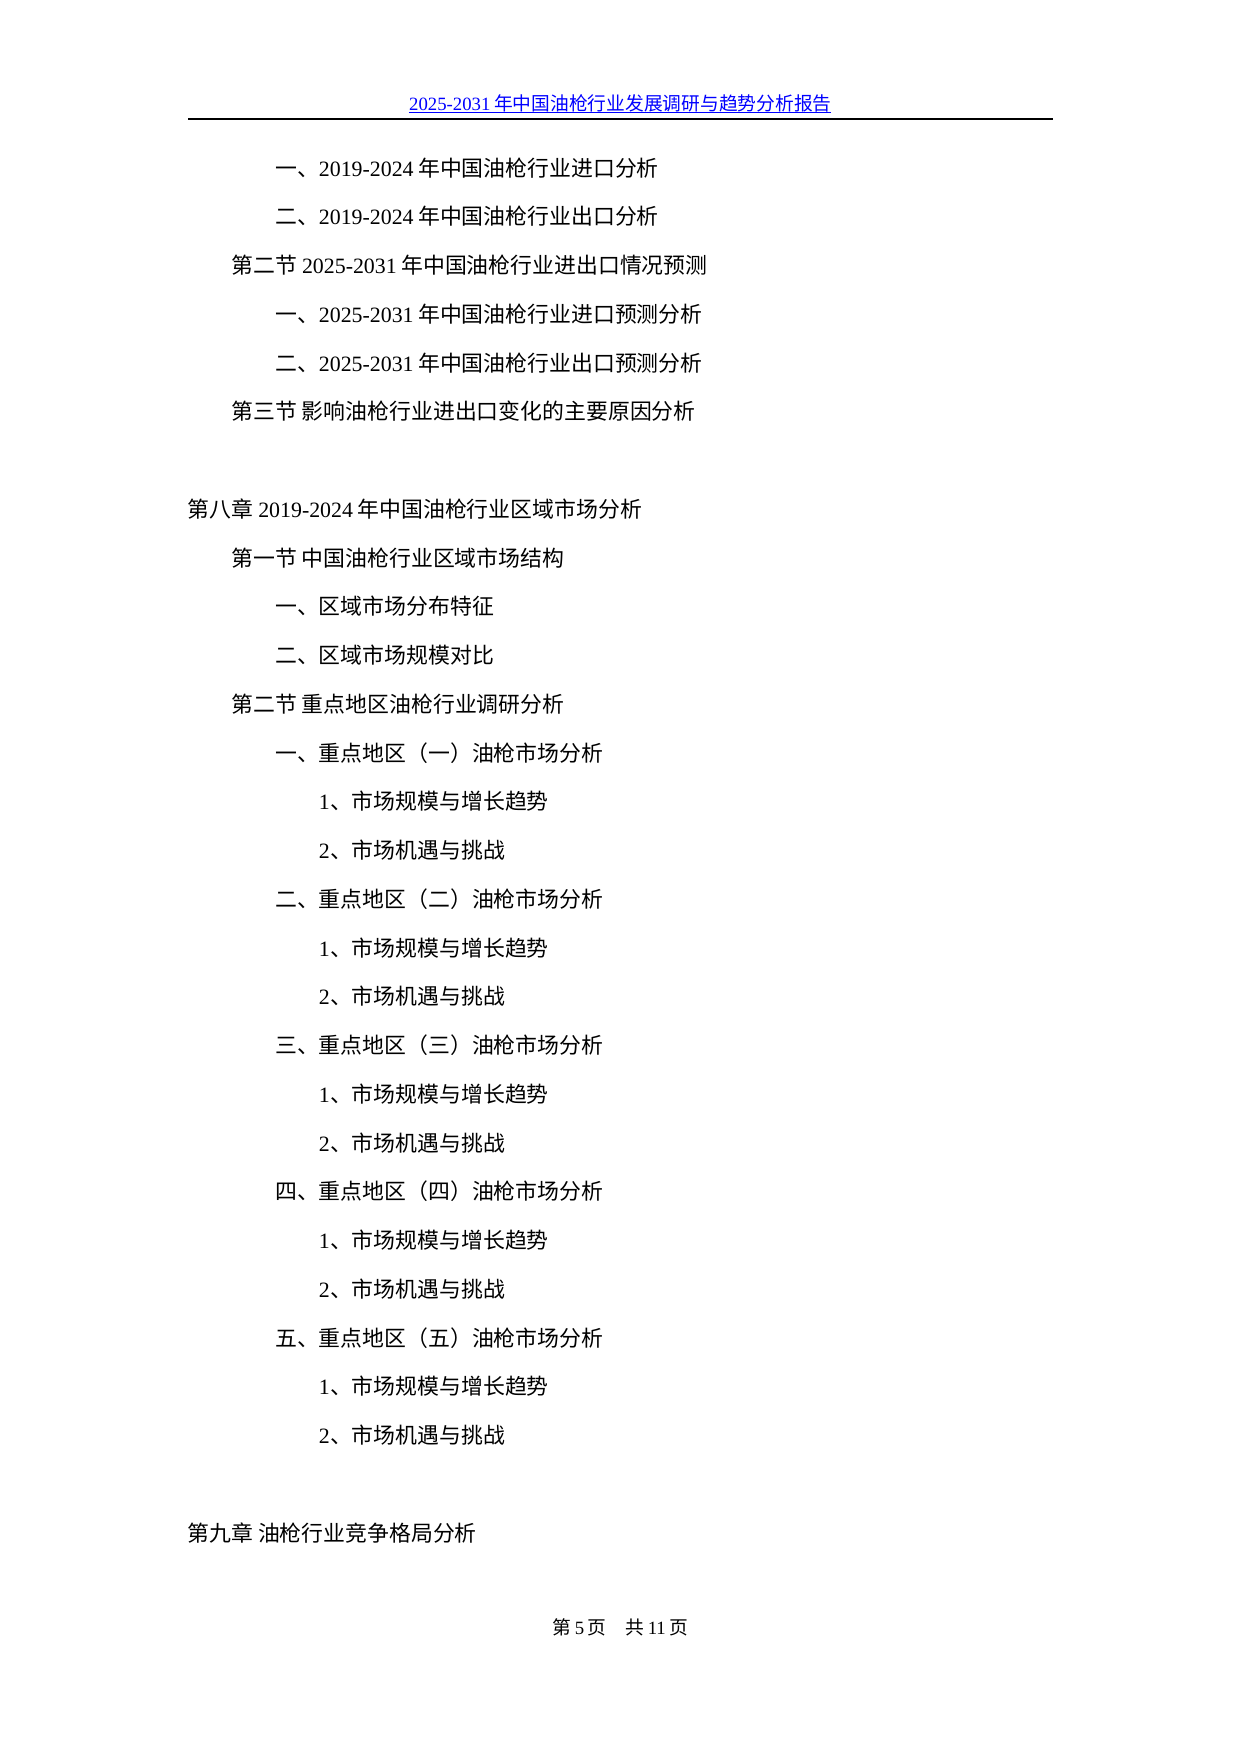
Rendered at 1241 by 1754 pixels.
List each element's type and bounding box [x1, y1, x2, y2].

text [187, 150, 1053, 1548]
